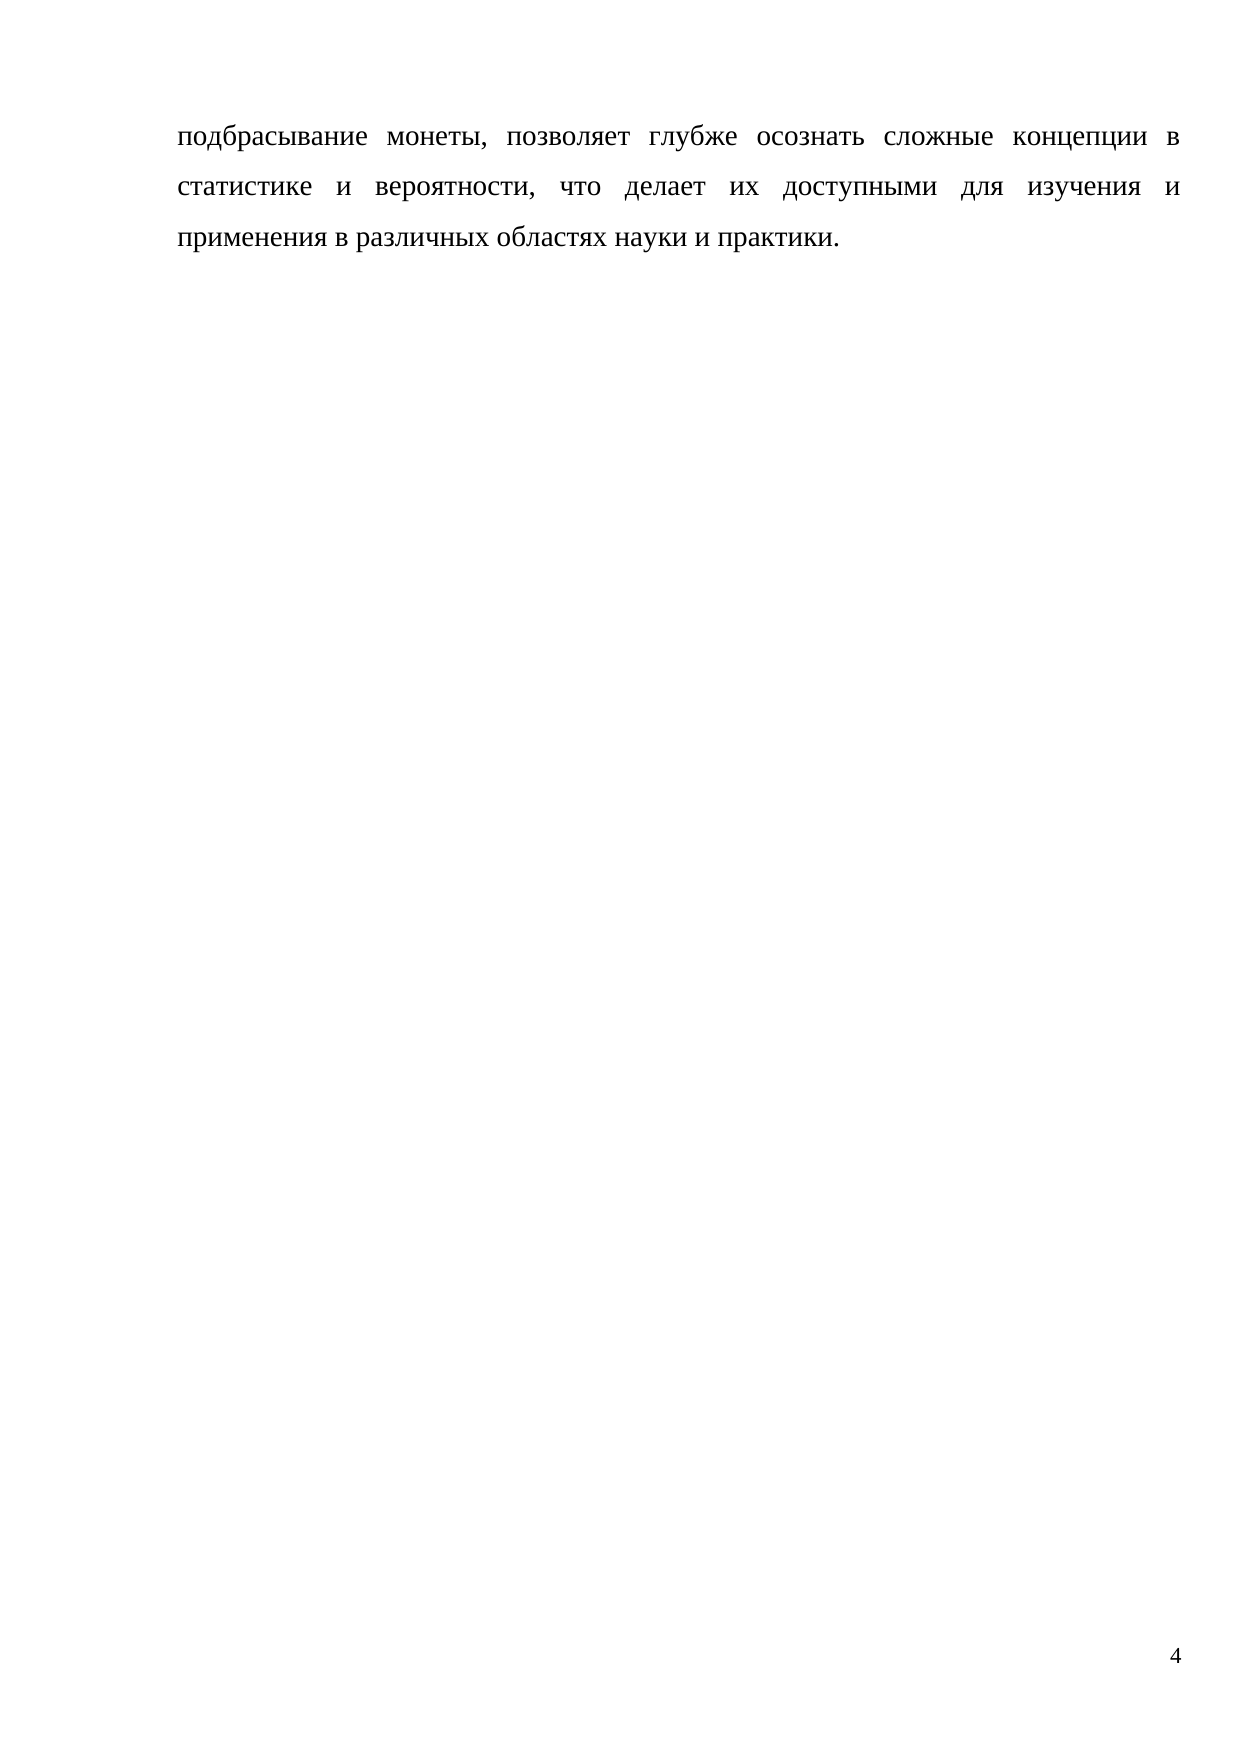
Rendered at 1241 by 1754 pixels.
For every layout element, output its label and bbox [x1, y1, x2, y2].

text [177, 118, 1181, 252]
